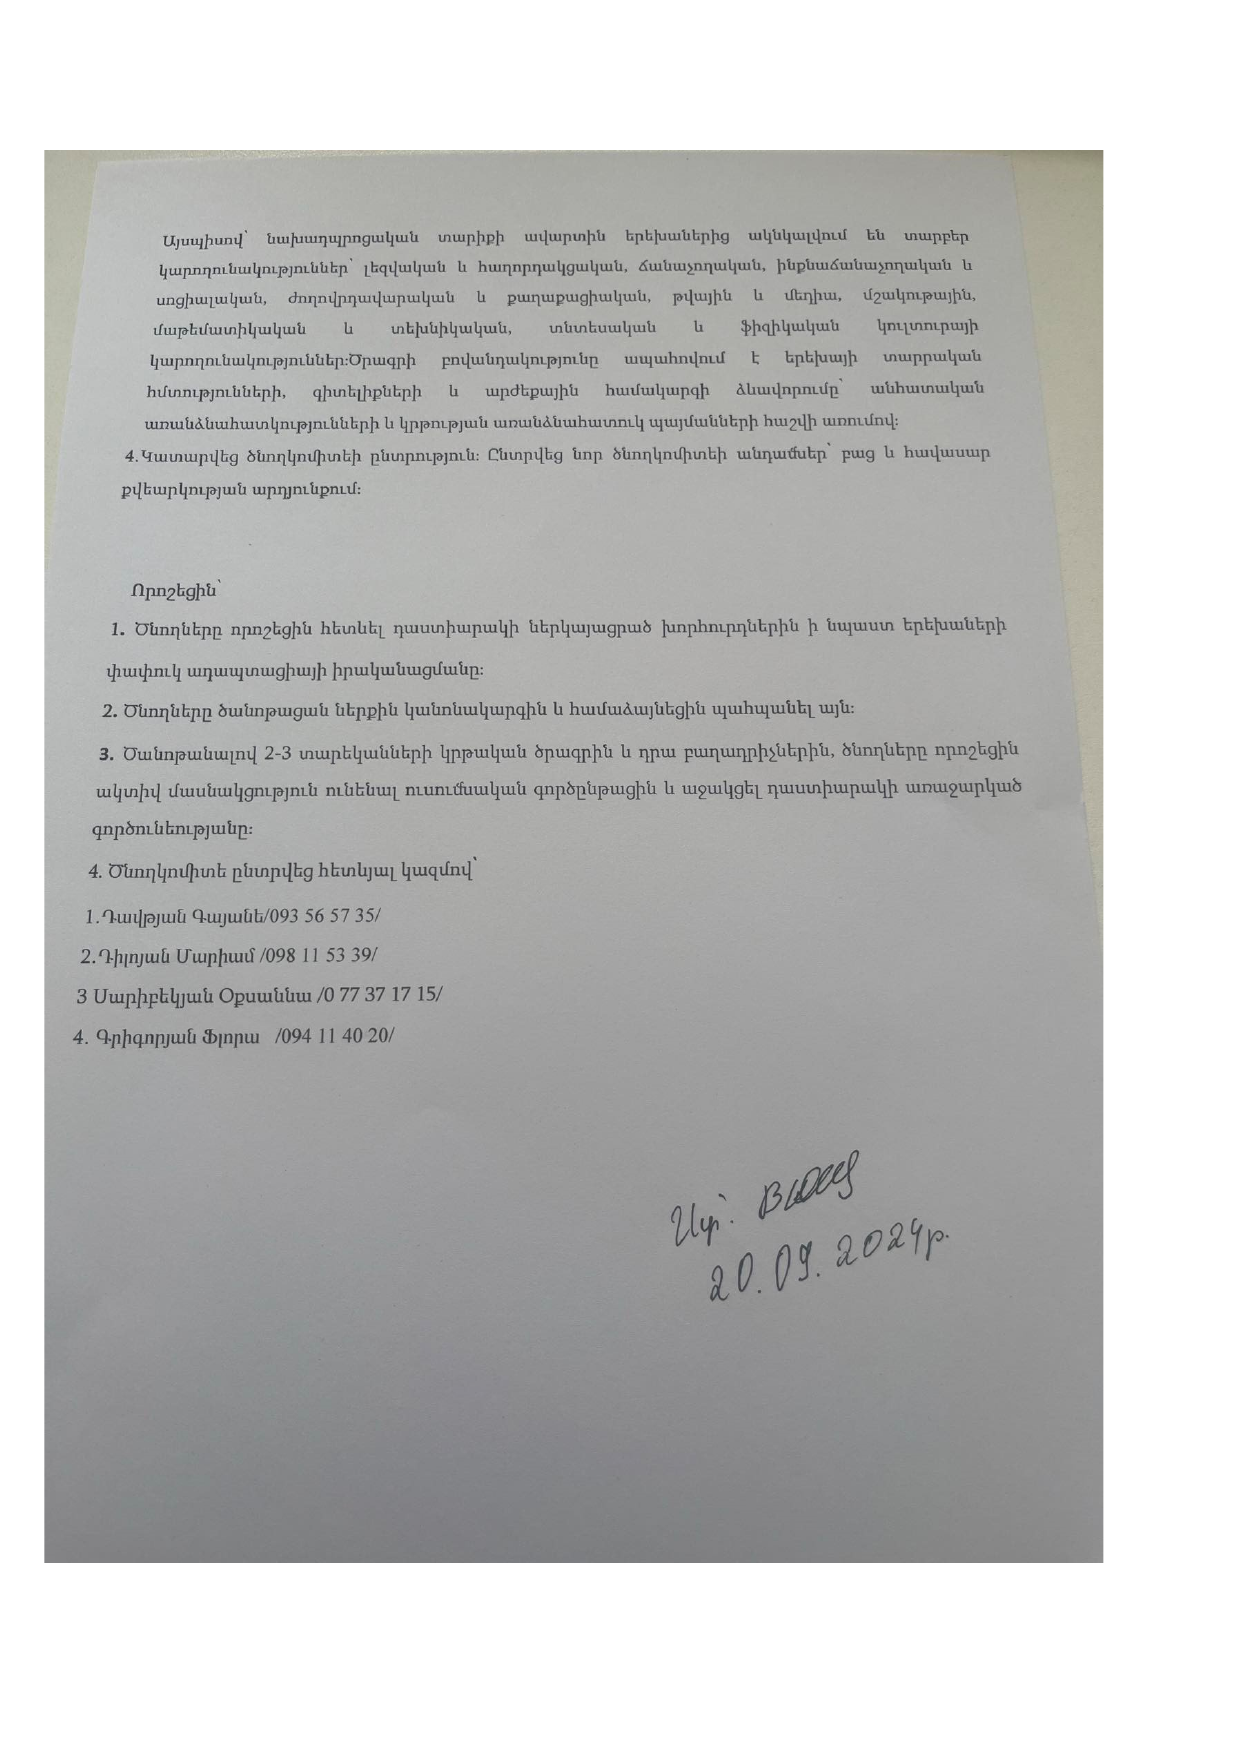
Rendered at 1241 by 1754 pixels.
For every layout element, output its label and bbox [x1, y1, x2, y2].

picture [44, 150, 1104, 1563]
